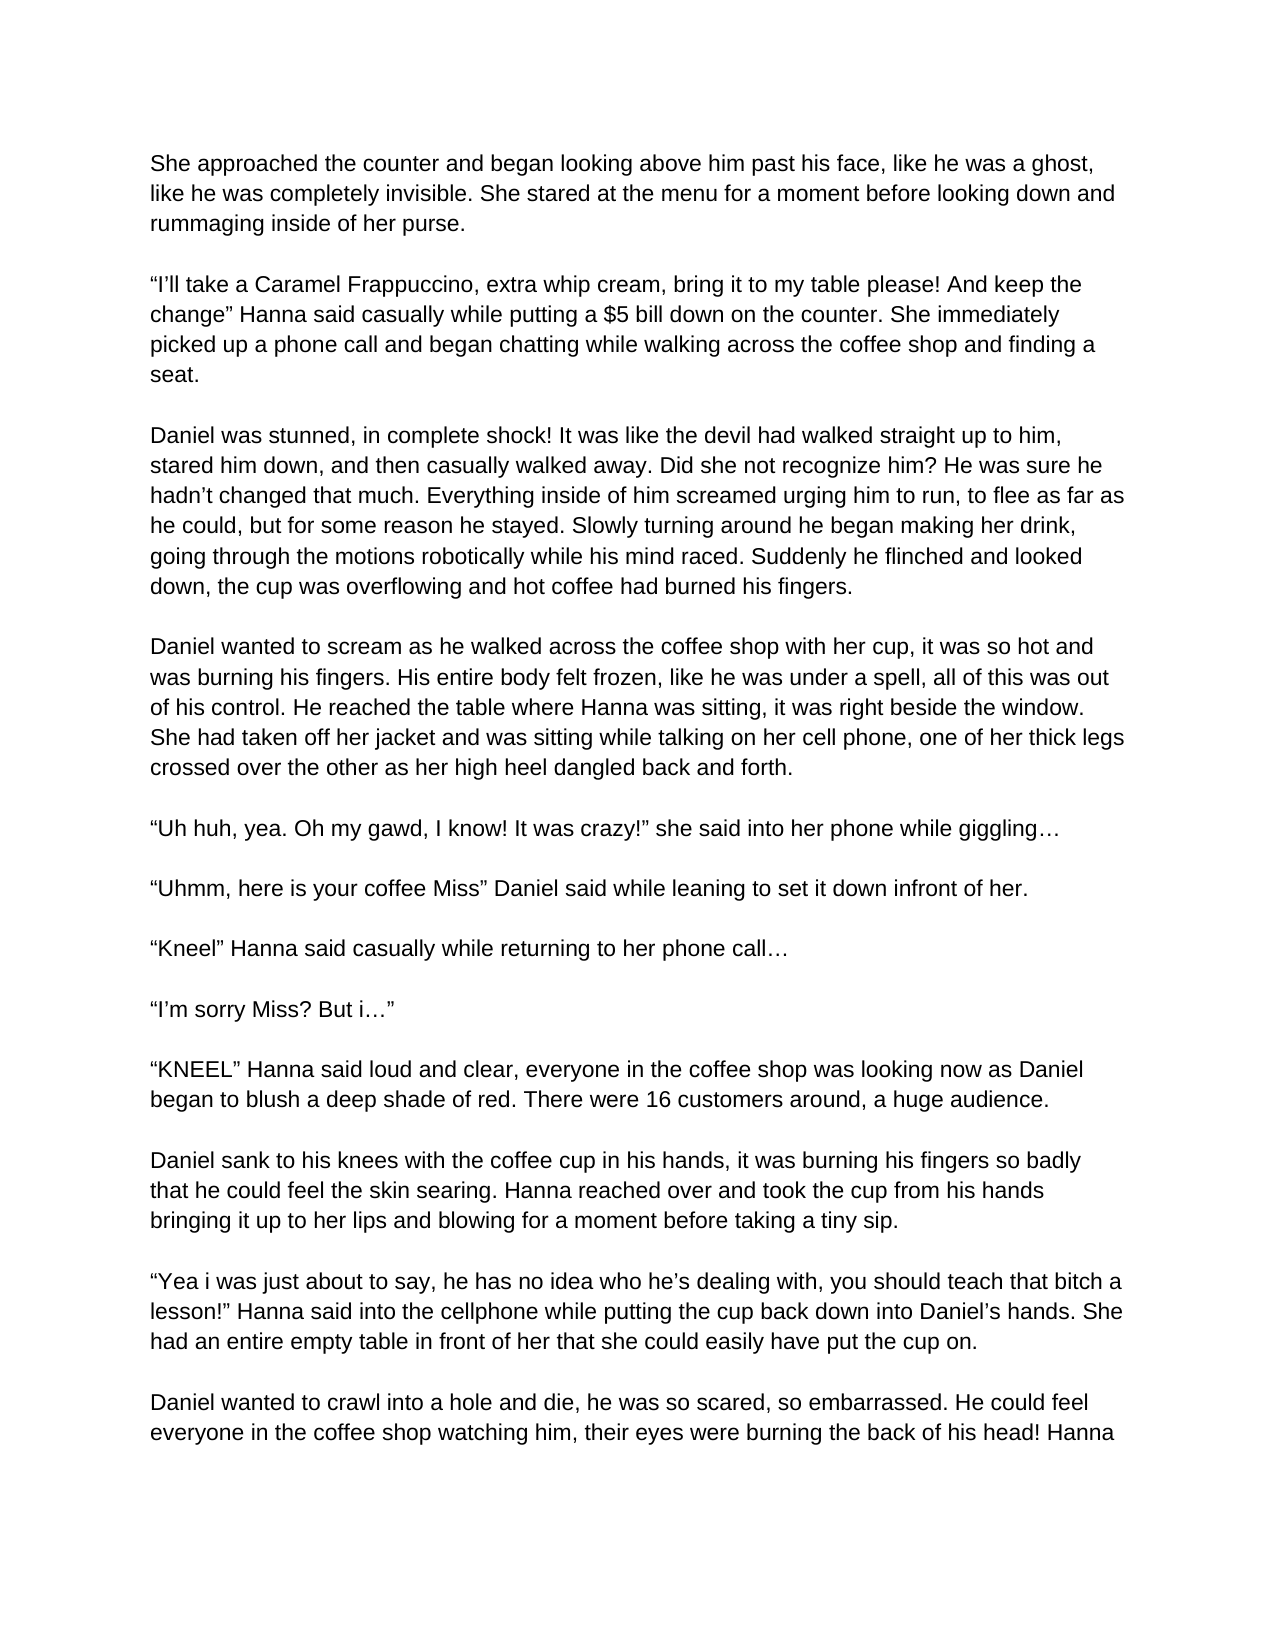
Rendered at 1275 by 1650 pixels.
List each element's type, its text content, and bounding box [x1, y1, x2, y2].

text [150, 1388, 1125, 1445]
text Daniel was stunned, in complete shock! It was like the devil had walked straight up to him, stared him down, and then casually walked away. Did she not recognize him? He was sure he hadn’t changed that much. Everything inside of him screamed urging him to run, to flee as far as he could, but for some reason he stayed. Slowly turning around he began making her drink, going through the motions robotically while his mind raced. Suddenly he flinched and looked down, the cup was overflowing and hot coffee had burned his fingers. [150, 422, 1125, 599]
text Daniel wanted to scream as he walked across the coffee shop with her cup, it was so hot and was burning his fingers. His entire body felt frozen, like he was under a spell, all of this was out of his control. He reached the table where Hanna was sitting, it was right beside the window. She had taken off her jacket and was sitting while talking on her cell phone, one of her thick legs crossed over the other as her high heel dangled back and forth. [150, 633, 1125, 781]
text Daniel sank to his knees with the coffee cup in his hands, it was burning his fingers so badly that he could feel the skin searing. Hanna reached over and took the cup from his hands bringing it up to her lips and blowing for a moment before taking a tiny sip. [150, 1147, 1125, 1234]
text “I’ll take a Caramel Frappuccino, extra whip cream, bring it to my table please! And keep the change” Hanna said casually while putting a $5 bill down on the counter. She immediately picked up a phone call and began chatting while walking across the coffee shop and finding a seat. [150, 271, 1125, 388]
text “KNEEL” Hanna said loud and clear, everyone in the coffee shop was looking now as Daniel began to blush a deep shade of red. There were 16 customers around, a huge audience. [150, 1056, 1125, 1113]
text “Kneel” Hanna said casually while returning to her phone call… [150, 935, 1125, 962]
text “I’m sorry Miss? But i…” [150, 996, 1125, 1022]
text “Uhmm, here is your coffee Miss” Daniel said while leaning to set it down infront of her. [150, 875, 1125, 901]
text She approached the counter and began looking above him past his face, like he was a ghost, like he was completely invisible. She stared at the menu for a moment before looking down and rummaging inside of her purse. [150, 150, 1125, 237]
text “Uh huh, yea. Oh my gawd, I know! It was crazy!” she said into her phone while giggling… [150, 814, 1125, 841]
text “Yea i was just about to say, he has no idea who he’s dealing with, you should teach that bitch a lesson!” Hanna said into the cellphone while putting the cup back down into Daniel’s hands. She had an entire empty table in front of her that she could easily have put the cup on. [150, 1268, 1125, 1354]
